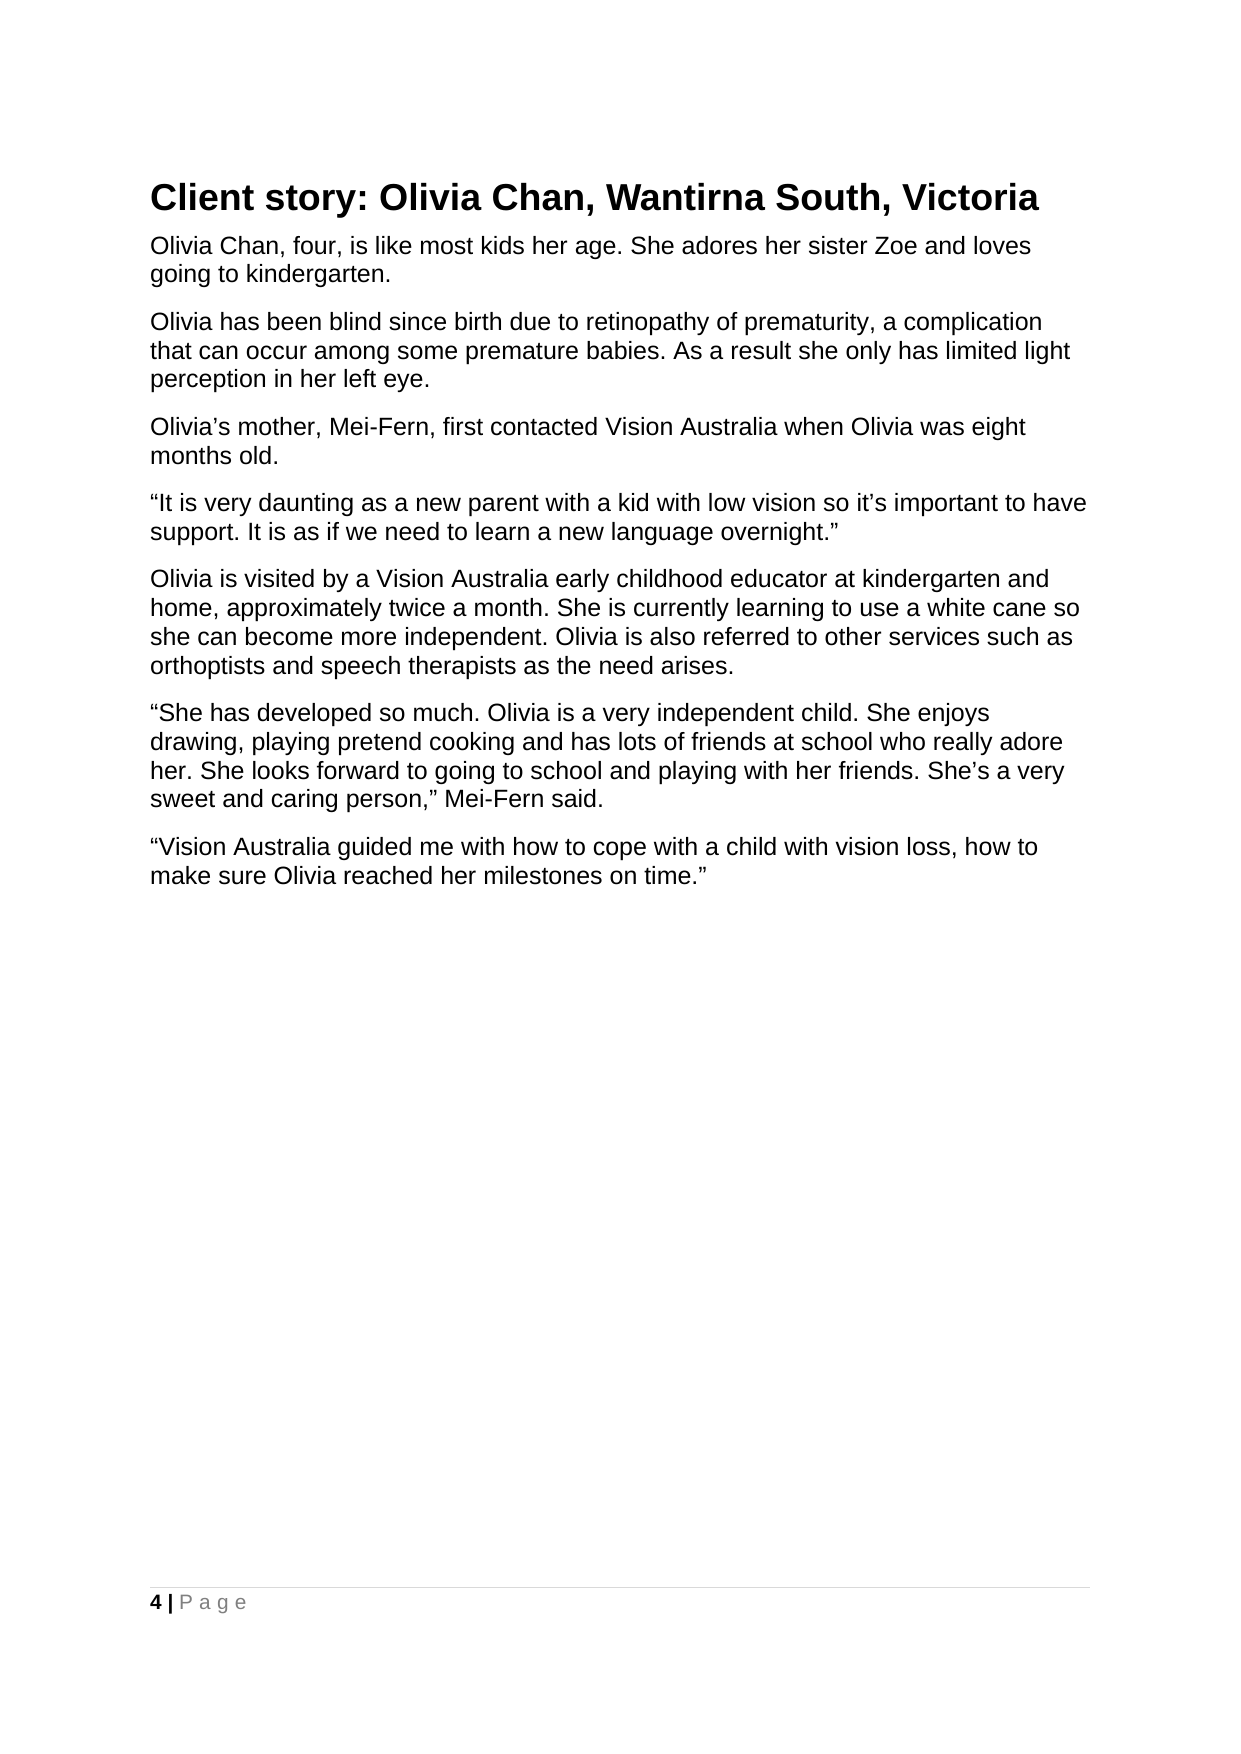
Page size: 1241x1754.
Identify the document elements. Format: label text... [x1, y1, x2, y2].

text “Vision Australia guided me with how to cope with a child with vision loss, how to make sure Olivia reached her milestones on time.” [150, 832, 1090, 889]
text Olivia has been blind since birth due to retinopathy of prematurity, a complication that can occur among some premature babies. As a result she only has limited light perception in her left eye. [150, 307, 1090, 393]
subtitle Client story: Olivia Chan, Wantirna South, Victoria [150, 175, 1090, 218]
text Olivia is visited by a Vision Australia early childhood educator at kindergarten and home, approximately twice a month. She is currently learning to use a white cane so she can become more independent. Olivia is also referred to other services such as orthoptists and speech therapists as the need arises. [150, 564, 1090, 679]
text Olivia Chan, four, is like most kids her age. She adores her sister Zoe and loves going to kindergarten. [150, 231, 1090, 288]
text “It is very daunting as a new parent with a kid with low vision so it’s important to have support. It is as if we need to learn a new language overnight.” [150, 488, 1090, 546]
text Olivia’s mother, Mei-Fern, first contacted Vision Australia when Olivia was eight months old. [150, 412, 1090, 469]
text “She has developed so much. Olivia is a very independent child. She enjoys drawing, playing pretend cooking and has lots of friends at school who really adore her. She looks forward to going to school and playing with her friends. She’s a very sweet and caring person,” Mei-Fern said. [150, 698, 1090, 813]
